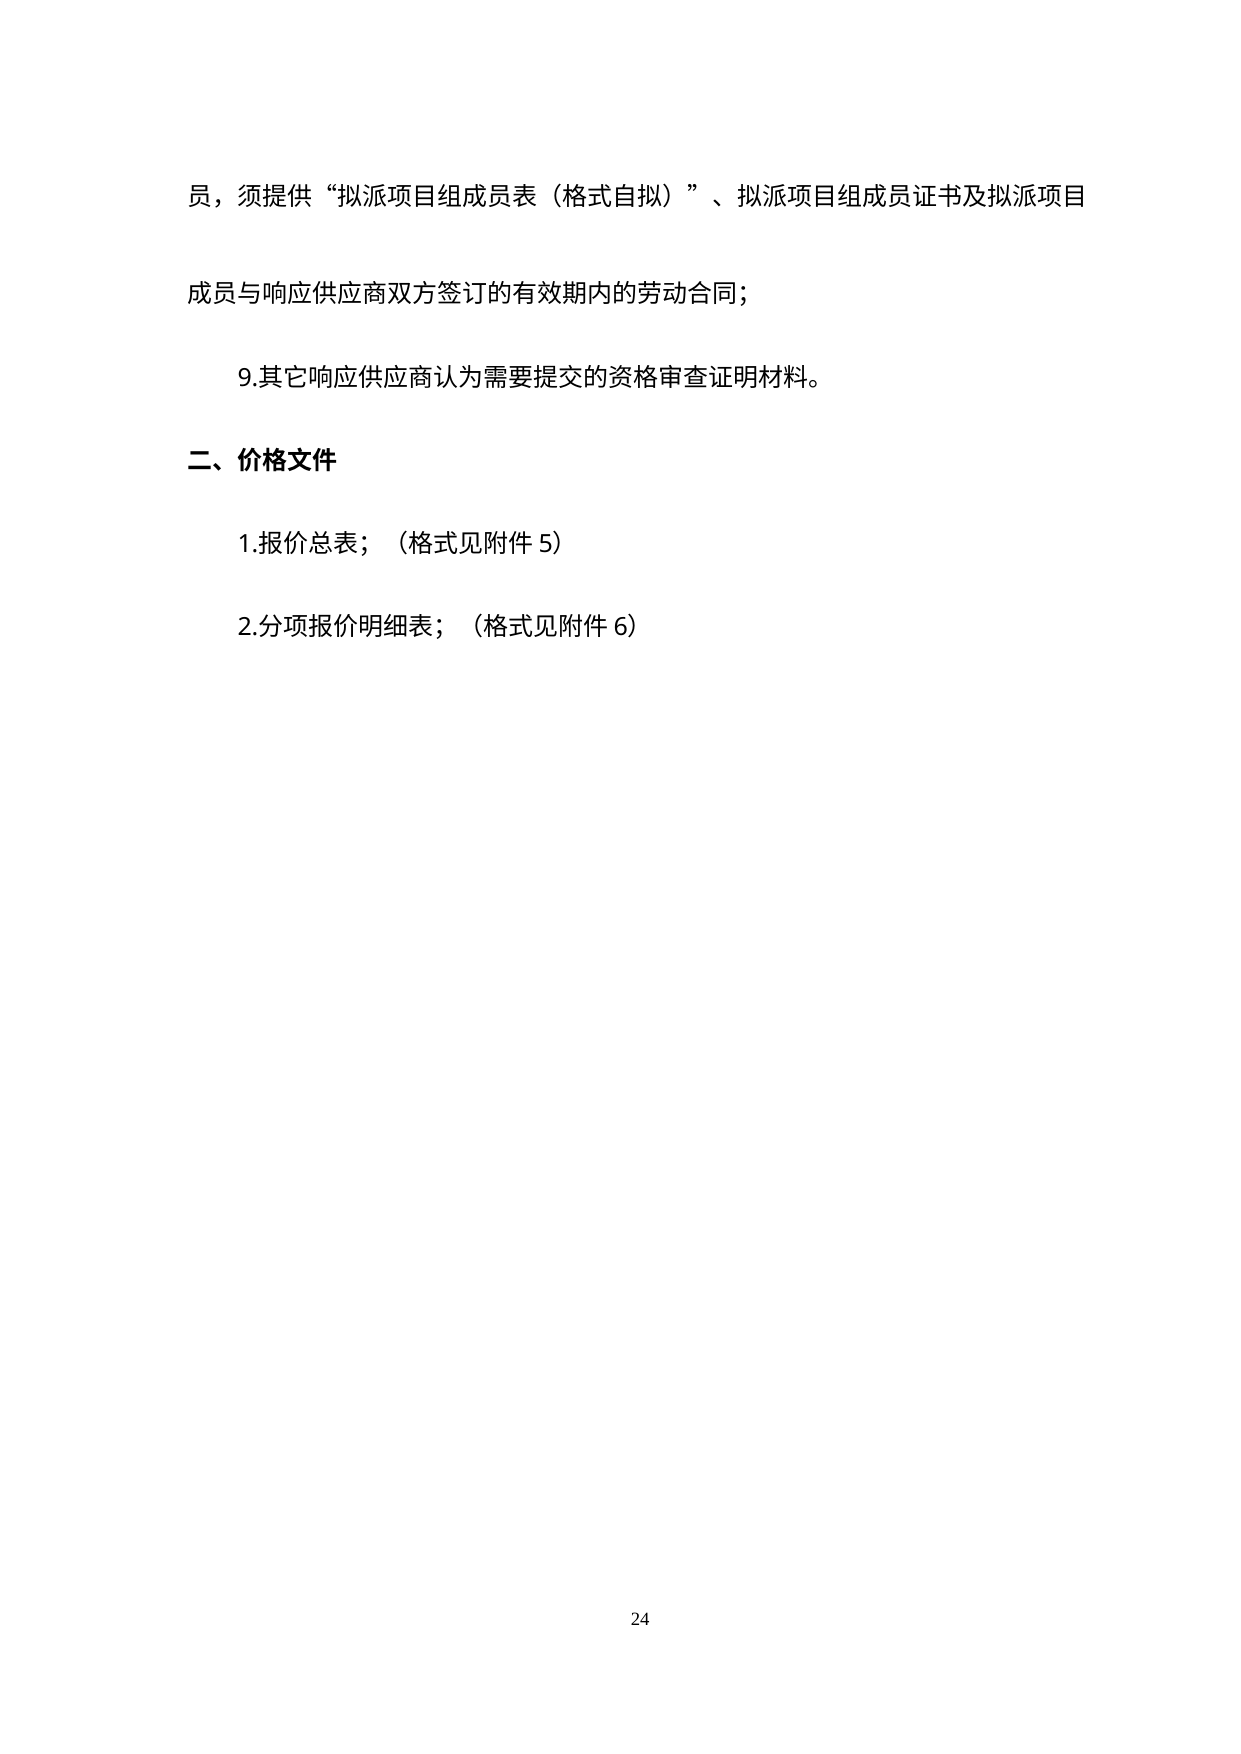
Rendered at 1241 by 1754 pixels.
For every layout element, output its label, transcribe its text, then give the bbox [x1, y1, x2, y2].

text 2.分项报价明细表；（格式见附件6） [187, 592, 1093, 657]
text 1.报价总表；（格式见附件5） [187, 509, 1093, 574]
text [187, 162, 1093, 324]
text 9.其它响应供应商认为需要提交的资格审查证明材料。 [187, 343, 1093, 408]
text 二、价格文件 [187, 426, 1093, 491]
